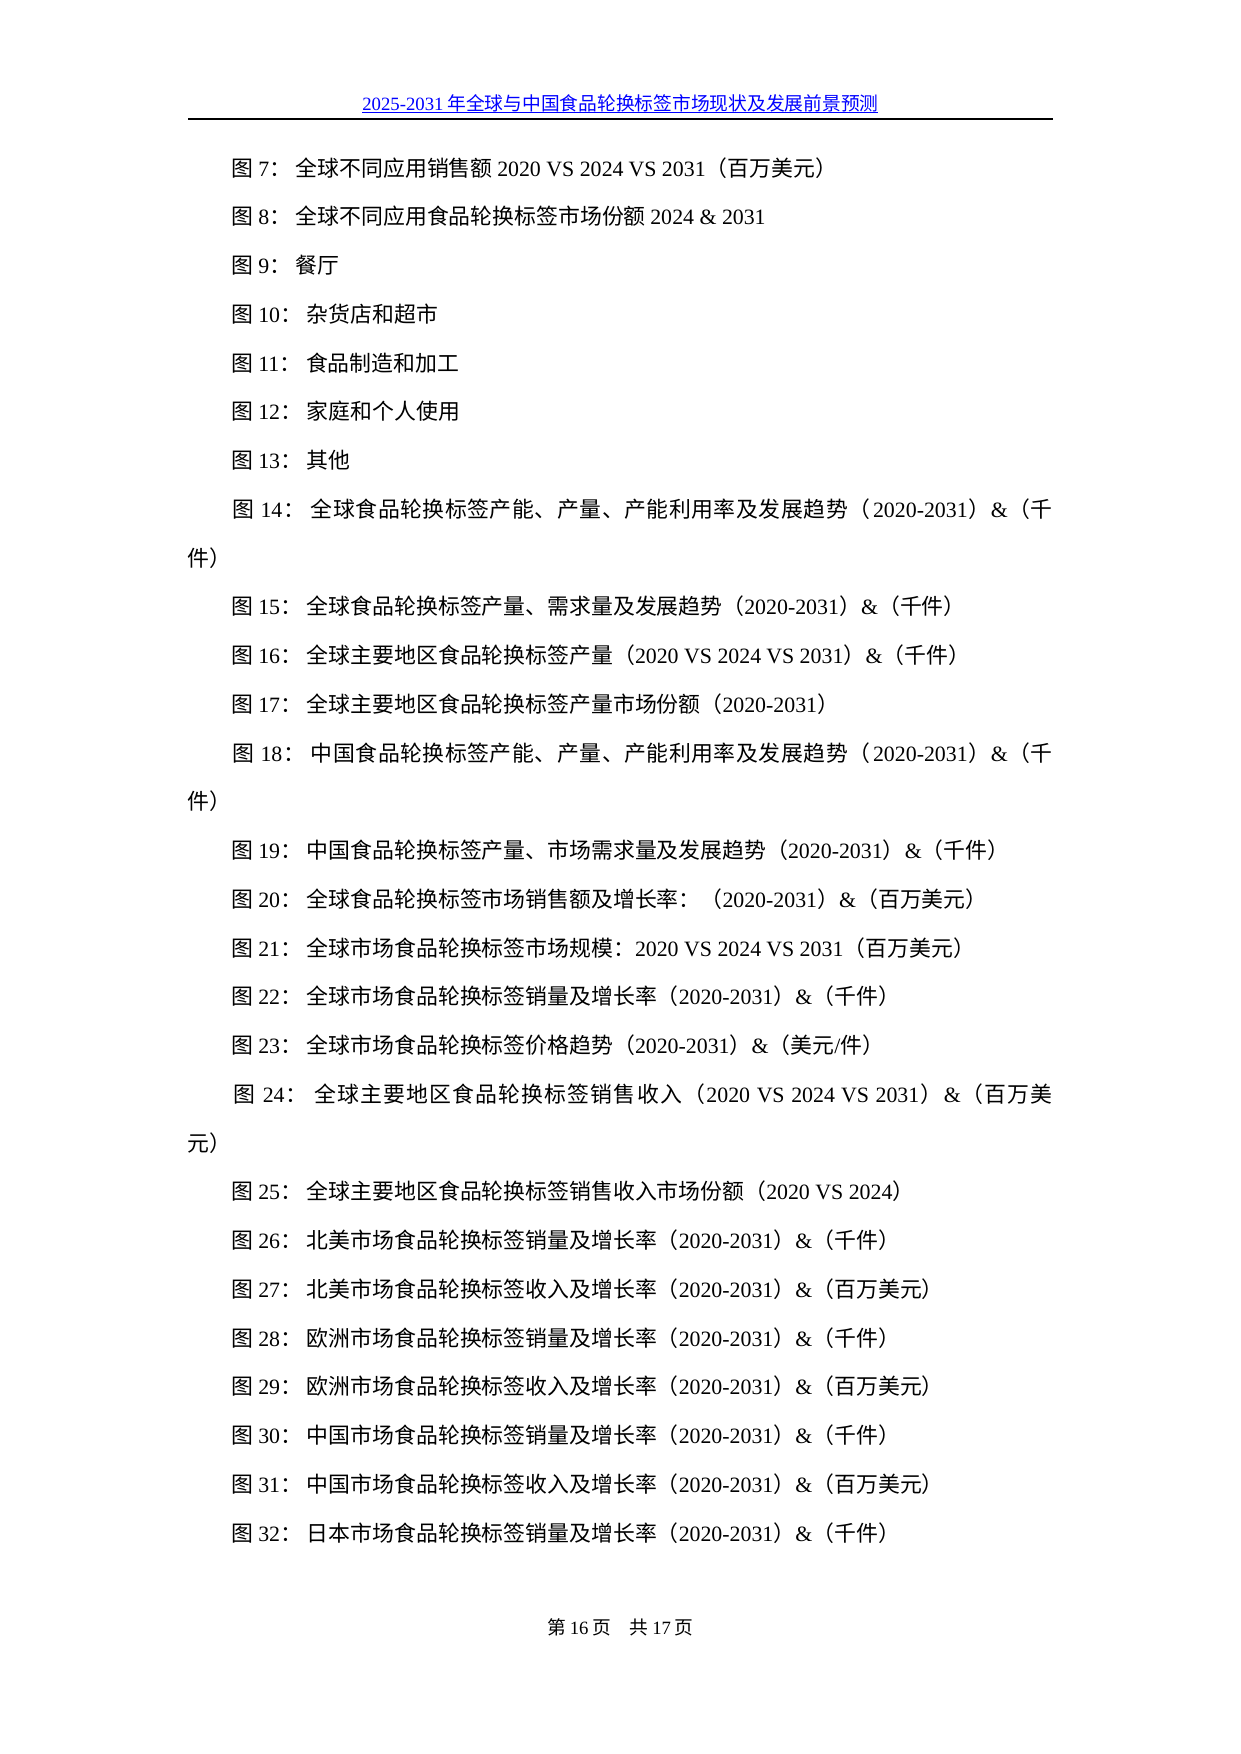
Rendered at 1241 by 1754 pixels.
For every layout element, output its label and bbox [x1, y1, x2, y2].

text [187, 150, 1053, 1548]
